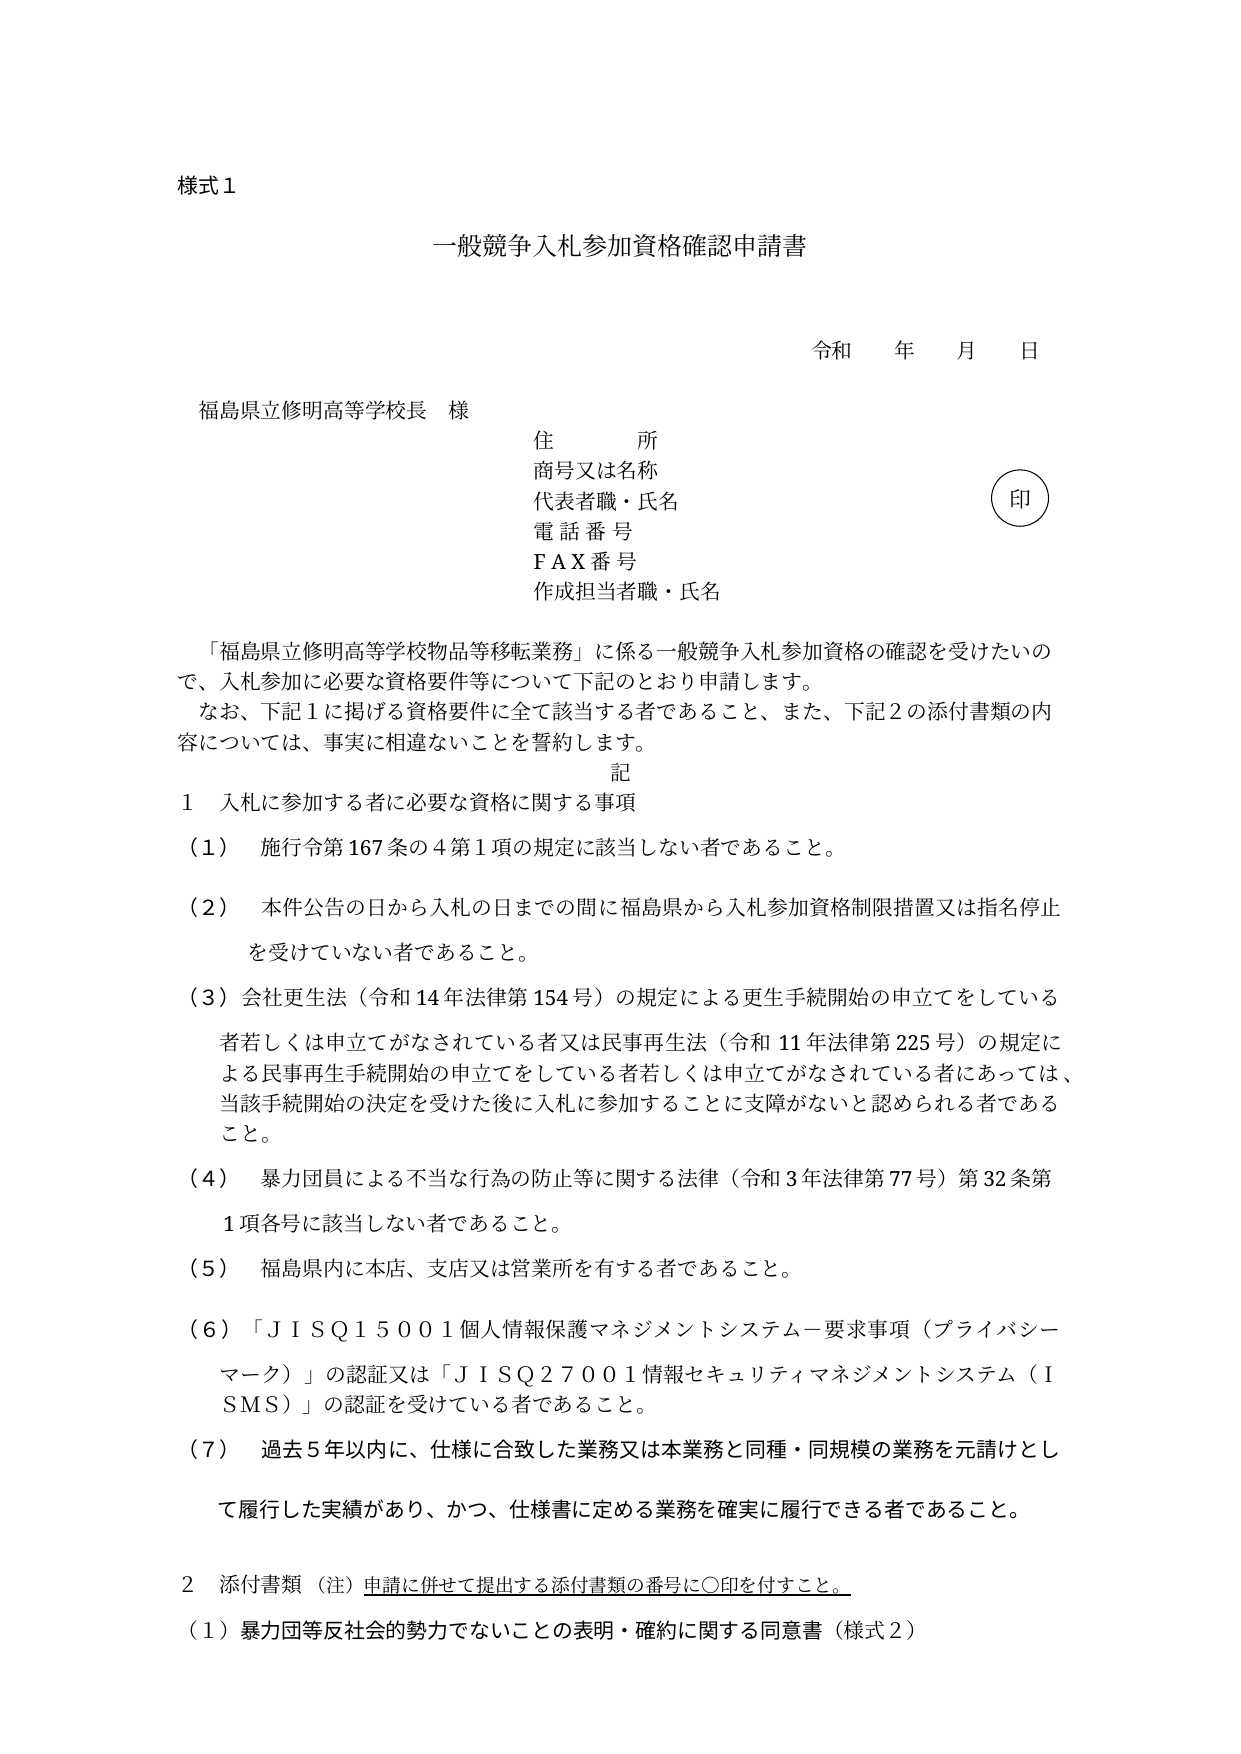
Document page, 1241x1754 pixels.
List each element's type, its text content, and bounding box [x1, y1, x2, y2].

text （１）暴力団等反社会的勢力でないことの表明・確約に関する同意書（様式２） [177, 1599, 1063, 1659]
text 商号又は名称 [533, 455, 1059, 485]
text （４） 暴力団員による不当な行為の防止等に関する法律（令和3年法律第77号）第32条第1項各号に該当しない者であること。 [177, 1147, 1063, 1238]
text 一般競争入札参加資格確認申請書 [177, 214, 1063, 274]
text 令和 年 月 日 [177, 334, 1040, 364]
text （３）会社更生法（令和14年法律第154号）の規定による更生手続開始の申立てをしている者若しくは申立てがなされている者又は民事再生法（令和11年法律第225号）の規定による民事再生手続開始の申立てをしている者若しくは申立てがなされている者にあっては、当該手続開始の決定を受けた後に入札に参加することに支障がないと認められる者であること。 [177, 967, 1063, 1147]
text （７） 過去５年以内に、仕様に合致した業務又は本業務と同種・同規模の業務を元請けとして履行した実績があり、かつ、仕様書に定める業務を確実に履行できる者であること。 [177, 1418, 1063, 1539]
text 福島県立修明高等学校長 様 [177, 395, 1063, 425]
text 作成担当者職・氏名 [533, 575, 1059, 605]
text 様式１ [177, 154, 1063, 214]
text 記 [177, 756, 1063, 786]
text １ 入札に参加する者に必要な資格に関する事項 [177, 786, 1063, 816]
text 「福島県立修明高等学校物品等移転業務」に係る一般競争入札参加資格の確認を受けたいので、入札参加に必要な資格要件等について下記のとおり申請します。 [177, 636, 1063, 696]
text なお、下記１に掲げる資格要件に全て該当する者であること、また、下記２の添付書類の内容については、事実に相違ないことを誓約します。 [177, 696, 1063, 756]
text 住 所 [533, 425, 1059, 455]
text （１） 施行令第167条の４第１項の規定に該当しない者であること。 [177, 816, 1063, 876]
text （２） 本件公告の日から入札の日までの間に福島県から入札参加資格制限措置又は指名停止を受けていない者であること。 [177, 876, 1063, 967]
text （５） 福島県内に本店、支店又は営業所を有する者であること。 [177, 1238, 1063, 1298]
text 代表者職・氏名 [533, 485, 996, 515]
text F A X 番 号 [533, 545, 1059, 575]
text 電 話 番 号 [533, 515, 1059, 545]
text （６）「ＪＩＳＱ１５００１個人情報保護マネジメントシステム－要求事項（プライバシーマーク）」の認証又は「ＪＩＳＱ２７００１情報セキュリティマネジメントシステム（ＩＳＭＳ）」の認証を受けている者であること。 [177, 1298, 1063, 1418]
text ２ 添付書類 （注）申請に併せて提出する添付書類の番号に○印を付すこと。 [177, 1569, 1063, 1599]
